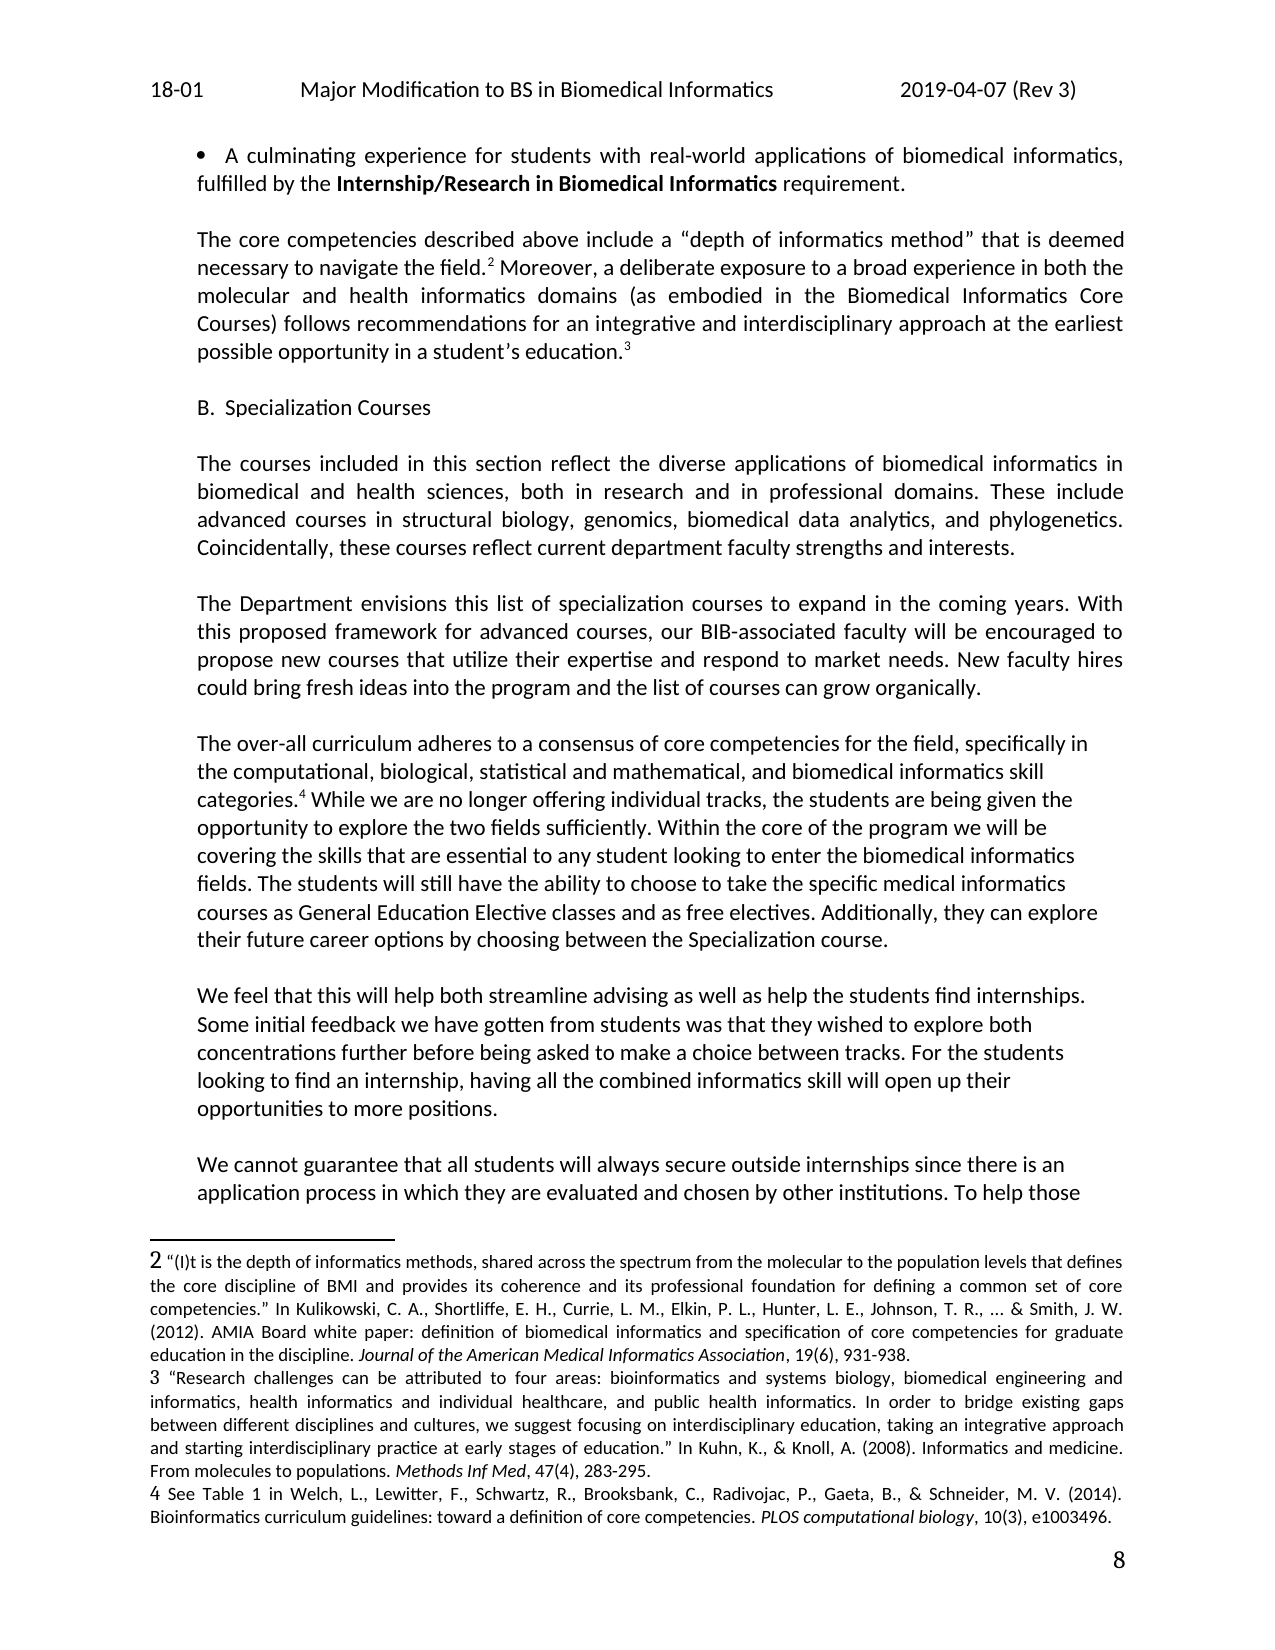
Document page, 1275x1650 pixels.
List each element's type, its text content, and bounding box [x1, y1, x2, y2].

text The over-all curriculum adheres to a consensus of core competencies for the field, specifically in the computational, biological, statistical and mathematical, and biomedical informatics skill categories. While we are no longer offering individual tracks, the students are being given the opportunity to explore the two fields sufficiently. Within the core of the program we will be covering the skills that are essential to any student looking to enter the biomedical informatics fields. The students will still have the ability to choose to take the specific medical informatics courses as General Education Elective classes and as free electives. Additionally, they can explore their future career options by choosing between the Specialization course. [197, 729, 1125, 954]
text We feel that this will help both streamline advising as well as help the students find internships. Some initial feedback we have gotten from students was that they wished to explore both concentrations further before being asked to make a choice between tracks. For the students looking to find an internship, having all the combined informatics skill will open up their opportunities to more positions. [197, 982, 1125, 1122]
text The Department envisions this list of specialization courses to expand in the coming years. With this proposed framework for advanced courses, our BIB-associated faculty will be encouraged to propose new courses that utilize their expertise and respond to market needs. New faculty hires could bring fresh ideas into the program and the list of courses can grow organically. [197, 589, 1125, 701]
text The courses included in this section reflect the diverse applications of biomedical informatics in biomedical and health sciences, both in research and in professional domains. These include advanced courses in structural biology, genomics, biomedical data analytics, and phylogenetics. Coincidentally, these courses reflect current department faculty strengths and interests. [197, 449, 1125, 561]
text The core competencies described above include a “depth of informatics method” that is deemed necessary to navigate the field. Moreover, a deliberate exposure to a broad experience in both the molecular and health informatics domains (as embodied in the Biomedical Informatics Core Courses) follows recommendations for an integrative and interdisciplinary approach at the earliest possible opportunity in a student’s education. [197, 225, 1125, 365]
list A culminating experience for students with real-world applications of biomedical informatics, fulfilled by the Internship/Research in Biomedical Informatics requirement. [197, 141, 1125, 197]
list Specialization Courses [197, 393, 1125, 421]
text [197, 1150, 1125, 1206]
